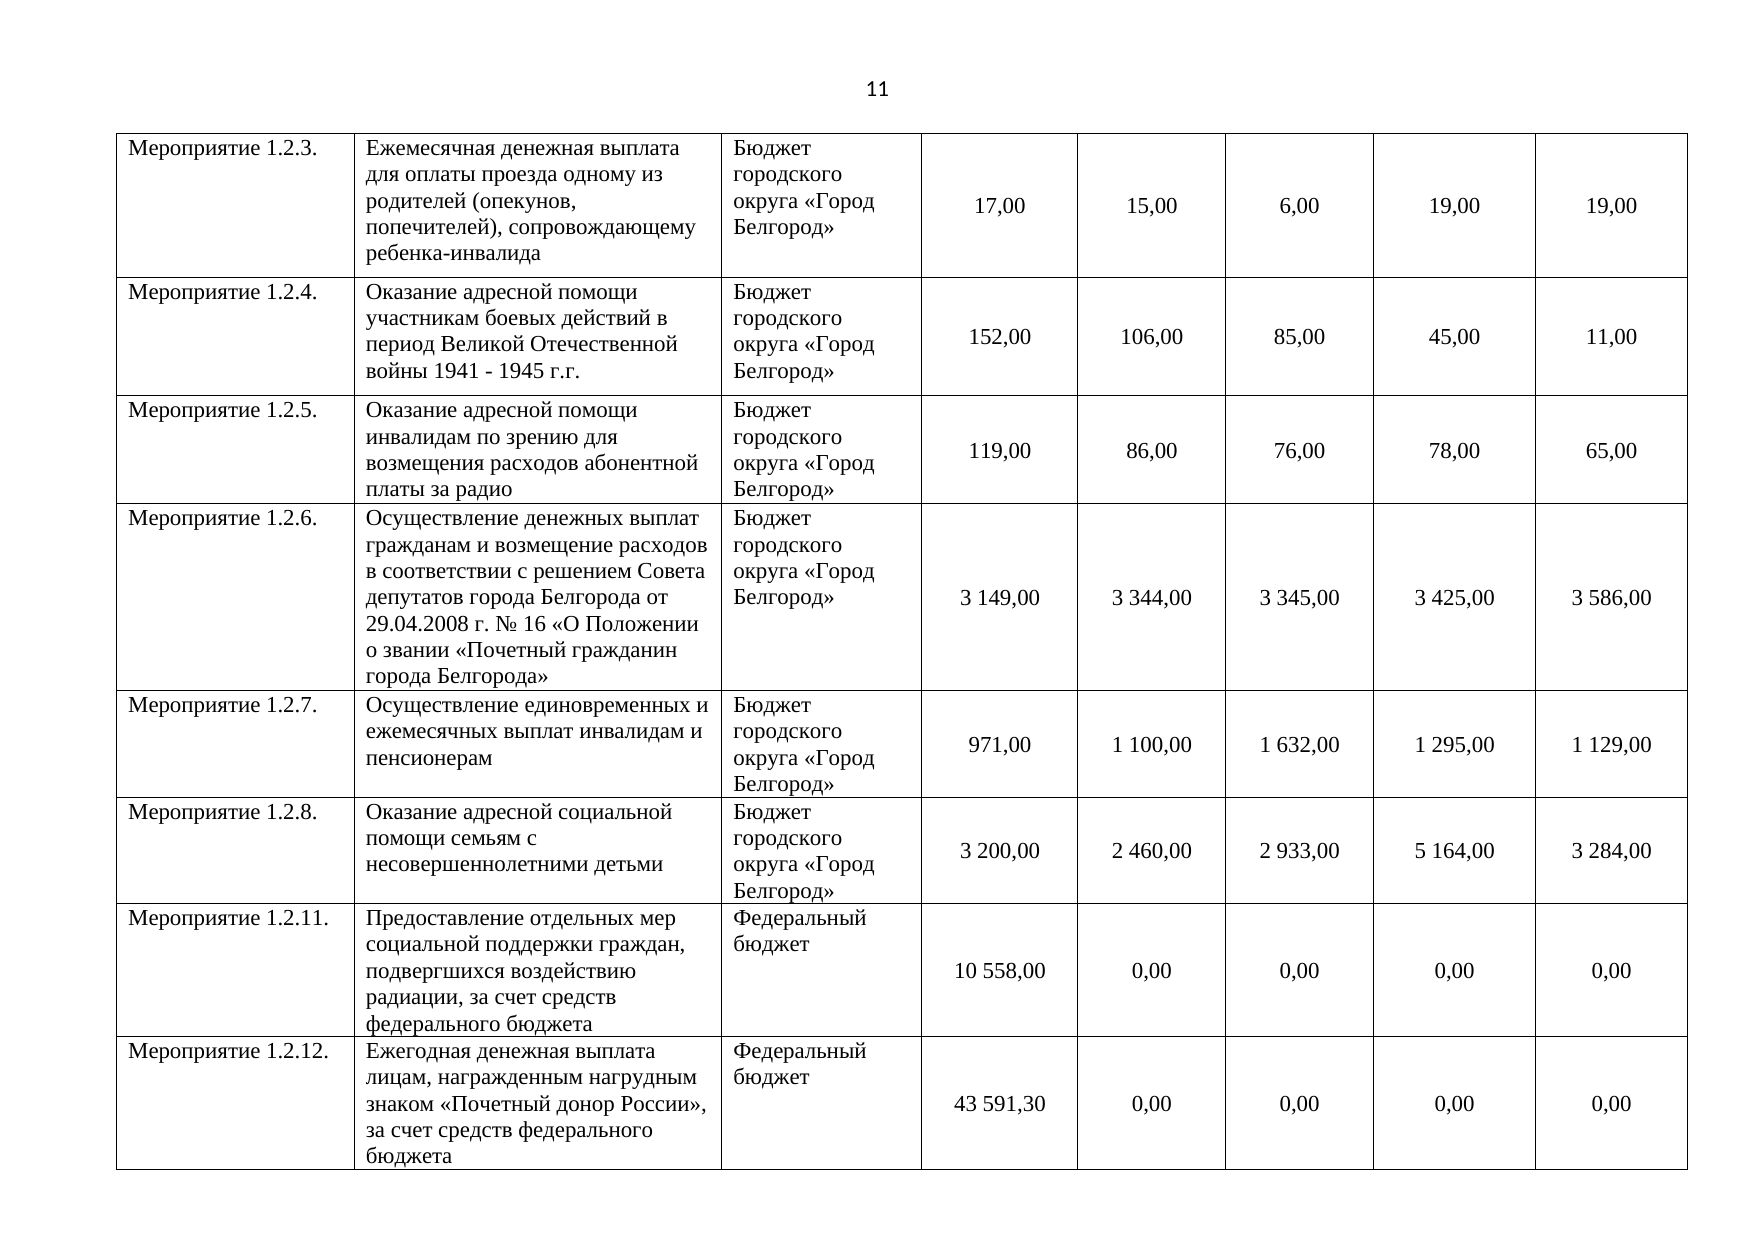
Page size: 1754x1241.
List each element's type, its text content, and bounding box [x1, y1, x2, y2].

table_cell Оказание адресной помощи участникам боевых действий в период Великой Отечественной войны 1941 - 1945 г.г. [355, 278, 721, 395]
table_cell 3 345,00 [1226, 504, 1373, 690]
table_cell 0,00 [1226, 904, 1373, 1036]
table_cell 3 284,00 [1536, 798, 1687, 903]
table_cell 1 100,00 [1078, 691, 1225, 797]
table_cell 6,00 [1226, 134, 1373, 277]
table_cell Оказание адресной помощи инвалидам по зрению для возмещения расходов абонентной платы за радио [355, 396, 721, 503]
table_cell 86,00 [1078, 396, 1225, 503]
table_cell 0,00 [1374, 1037, 1535, 1169]
table_cell Бюджет городского округа «Город Белгород» [722, 504, 921, 690]
table_cell 1 295,00 [1374, 691, 1535, 797]
table_cell 152,00 [922, 278, 1077, 395]
table_cell 17,00 [922, 134, 1077, 277]
table_cell 3 200,00 [922, 798, 1077, 903]
table_cell Бюджет городского округа «Город Белгород» [722, 691, 921, 797]
table_cell Мероприятие 1.2.5. [117, 396, 354, 503]
table_cell 10 558,00 [922, 904, 1077, 1036]
table_cell Мероприятие 1.2.3. [117, 134, 354, 277]
table_cell 1 129,00 [1536, 691, 1687, 797]
table_cell 3 149,00 [922, 504, 1077, 690]
table_cell 76,00 [1226, 396, 1373, 503]
table_cell 971,00 [922, 691, 1077, 797]
table_cell 3 425,00 [1374, 504, 1535, 690]
table_cell 0,00 [1078, 904, 1225, 1036]
table_cell Ежемесячная денежная выплата для оплаты проезда одному из родителей (опекунов, попечителей), сопровождающему ребенка-инвалида [355, 134, 721, 277]
table_cell 0,00 [1536, 904, 1687, 1036]
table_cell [722, 134, 921, 277]
table_cell Осуществление единовременных и ежемесячных выплат инвалидам и пенсионерам [355, 691, 721, 797]
table_cell Бюджет городского округа «Город Белгород» [722, 798, 921, 903]
table_cell 78,00 [1374, 396, 1535, 503]
table_cell 3 586,00 [1536, 504, 1687, 690]
table_cell Оказание адресной социальной помощи семьям с несовершеннолетними детьми [355, 798, 721, 903]
table_cell 5 164,00 [1374, 798, 1535, 903]
table_cell 85,00 [1226, 278, 1373, 395]
table_cell 11,00 [1536, 278, 1687, 395]
table_cell 2 460,00 [1078, 798, 1225, 903]
table_cell Ежегодная денежная выплата лицам, награжденным нагрудным знаком «Почетный донор России», за счет средств федерального бюджета [355, 1037, 721, 1169]
table_cell Мероприятие 1.2.12. [117, 1037, 354, 1169]
table_cell Мероприятие 1.2.11. [117, 904, 354, 1036]
table_cell 0,00 [1226, 1037, 1373, 1169]
table_cell 45,00 [1374, 278, 1535, 395]
table_cell 0,00 [1374, 904, 1535, 1036]
table_cell 119,00 [922, 396, 1077, 503]
table_cell 43 591,30 [922, 1037, 1077, 1169]
table_cell 65,00 [1536, 396, 1687, 503]
table_cell Мероприятие 1.2.6. [117, 504, 354, 690]
table_cell Бюджет городского округа «Город Белгород» [722, 396, 921, 503]
table_cell Предоставление отдельных мер социальной поддержки граждан, подвергшихся воздействию радиации, за счет средств федерального бюджета [355, 904, 721, 1036]
table_cell Федеральный бюджет [722, 1037, 921, 1169]
table_cell 0,00 [1536, 1037, 1687, 1169]
table_cell Мероприятие 1.2.8. [117, 798, 354, 903]
table_cell 19,00 [1536, 134, 1687, 277]
table_cell Осуществление денежных выплат гражданам и возмещение расходов в соответствии с решением Совета депутатов города Белгорода от 29.04.2008 г. № 16 «О Положении о звании «Почетный гражданин города Белгорода» [355, 504, 721, 690]
table_cell 3 344,00 [1078, 504, 1225, 690]
table_cell Мероприятие 1.2.7. [117, 691, 354, 797]
table_cell 2 933,00 [1226, 798, 1373, 903]
table_cell 106,00 [1078, 278, 1225, 395]
table_cell Бюджет городского округа «Город Белгород» [722, 278, 921, 395]
table_cell Мероприятие 1.2.4. [117, 278, 354, 395]
table_cell 19,00 [1374, 134, 1535, 277]
table_cell 15,00 [1078, 134, 1225, 277]
table_cell 1 632,00 [1226, 691, 1373, 797]
table_cell Федеральный бюджет [722, 904, 921, 1036]
table_cell 0,00 [1078, 1037, 1225, 1169]
